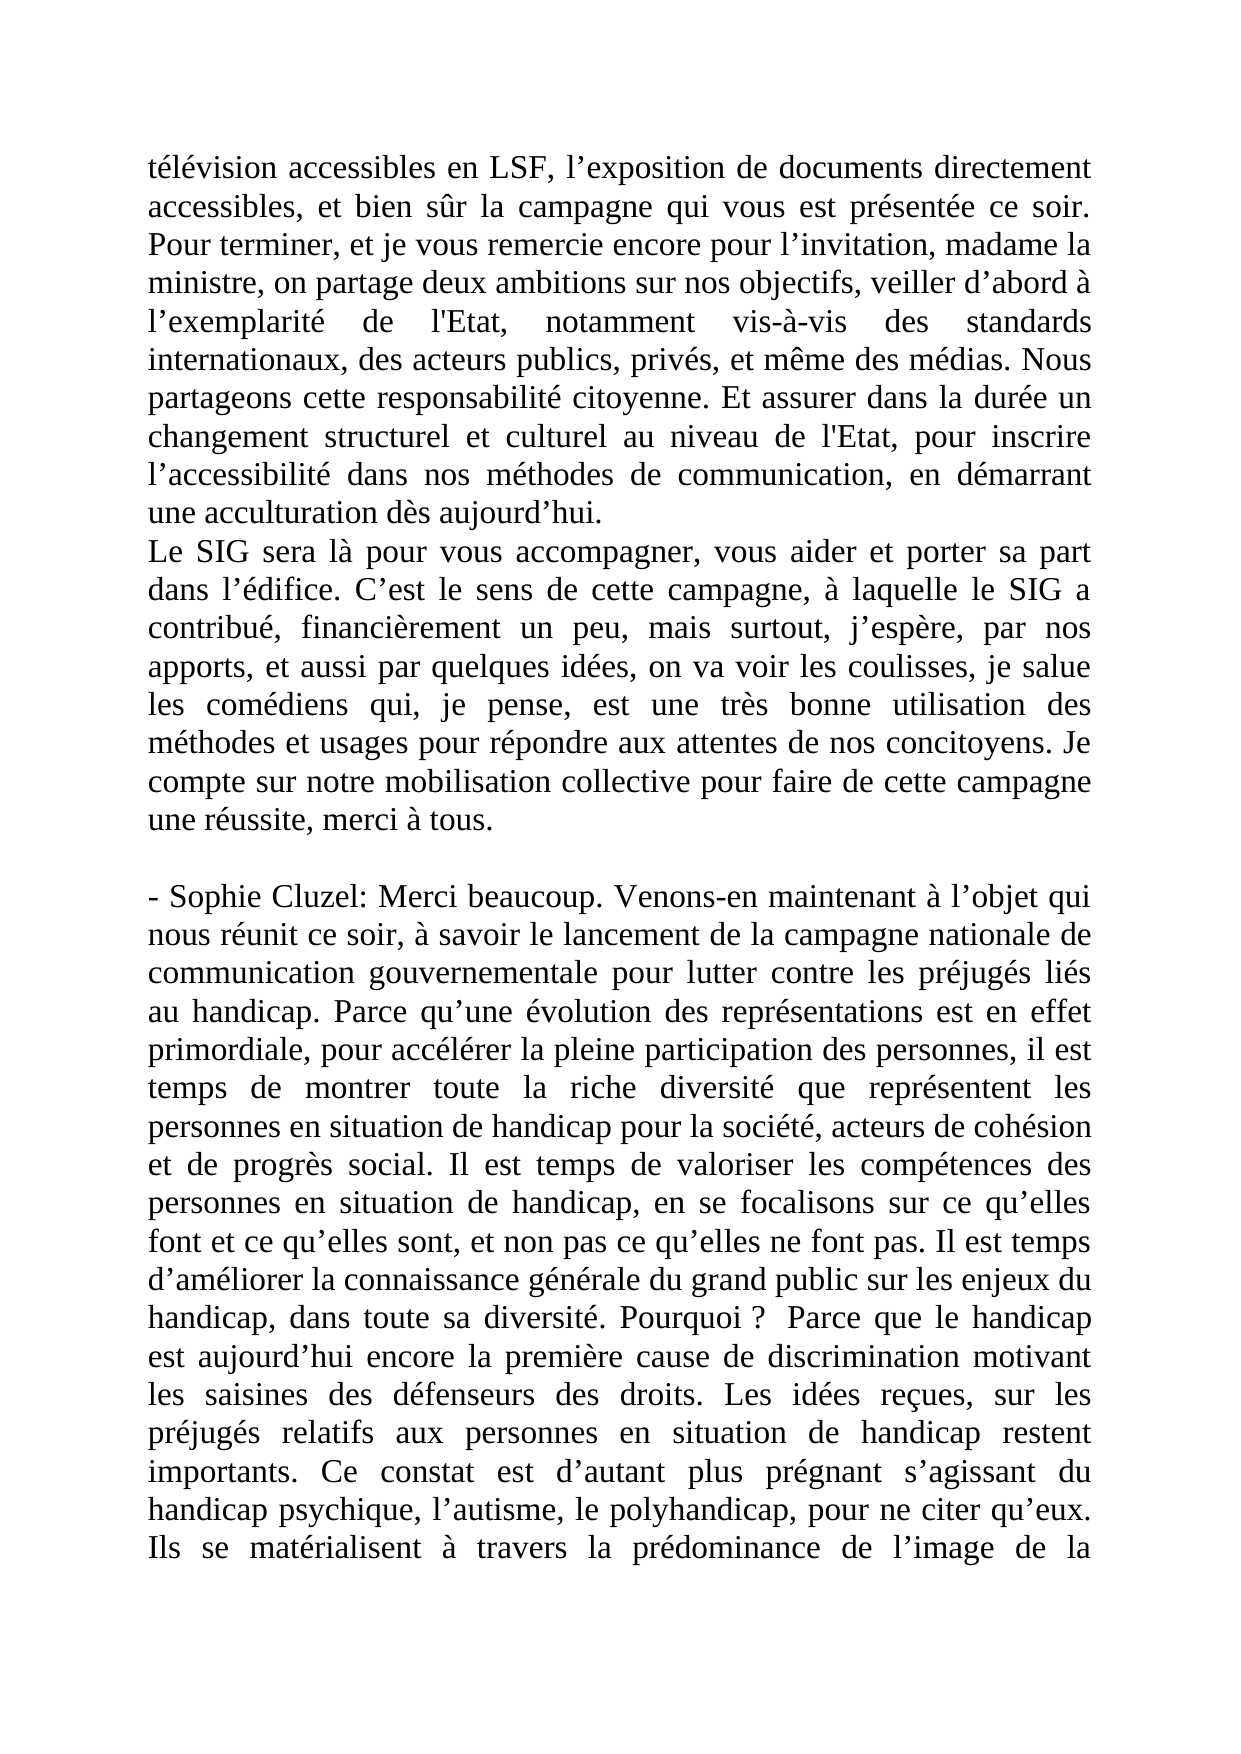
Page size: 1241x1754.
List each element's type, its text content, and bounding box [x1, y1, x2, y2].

text Le SIG sera là pour vous accompagner, vous aider et porter sa part dans l’édifice. C’est le sens de cette campagne, à laquelle le SIG a contribué, financièrement un peu, mais surtout, j’espère, par nos apports, et aussi par quelques idées, on va voir les coulisses, je salue les comédiens qui, je pense, est une très bonne utilisation des méthodes et usages pour répondre aux attentes de nos concitoyens. Je compte sur notre mobilisation collective pour faire de cette campagne une réussite, merci à tous. [148, 531, 1093, 838]
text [148, 148, 1093, 531]
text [148, 876, 1093, 1566]
